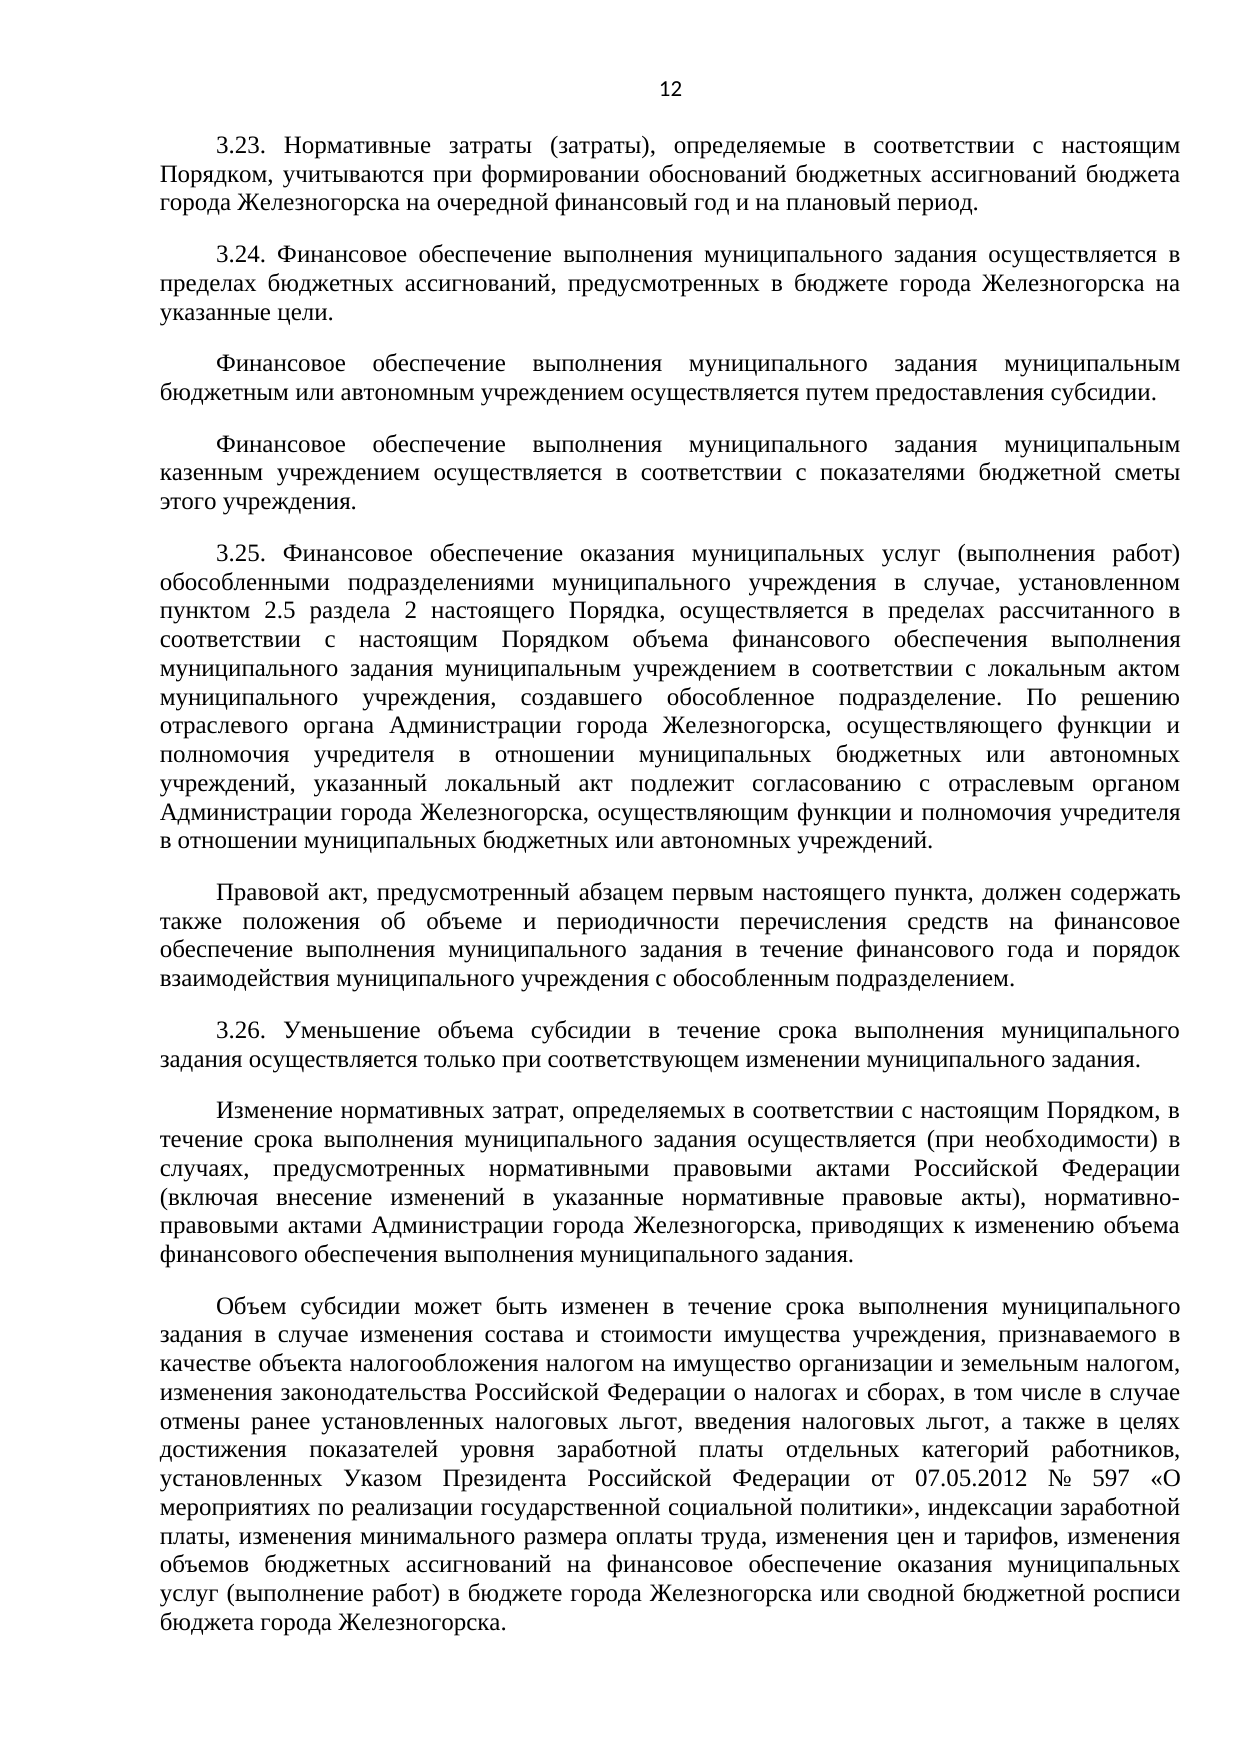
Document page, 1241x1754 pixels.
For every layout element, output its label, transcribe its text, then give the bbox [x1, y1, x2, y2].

text Правовой акт, предусмотренный абзацем первым настоящего пункта, должен содержать также положения об объеме и периодичности перечисления средств на финансовое обеспечение выполнения муниципального задания в течение финансового года и порядок взаимодействия муниципального учреждения с обособленным подразделением. [159, 877, 1181, 992]
text 3.23. Нормативные затраты (затраты), определяемые в соответствии с настоящим Порядком, учитываются при формировании обоснований бюджетных ассигнований бюджета города Железногорска на очередной финансовый год и на плановый период. [159, 130, 1181, 216]
text Финансовое обеспечение выполнения муниципального задания муниципальным бюджетным или автономным учреждением осуществляется путем предоставления субсидии. [159, 348, 1181, 406]
text 3.26. Уменьшение объема субсидии в течение срока выполнения муниципального задания осуществляется только при соответствующем изменении муниципального задания. [159, 1015, 1181, 1072]
text 3.25. Финансовое обеспечение оказания муниципальных услуг (выполнения работ) обособленными подразделениями муниципального учреждения в случае, установленном пунктом 2.5 раздела 2 настоящего Порядка, осуществляется в пределах рассчитанного в соответствии с настоящим Порядком объема финансового обеспечения выполнения муниципального задания муниципальным учреждением в соответствии с локальным актом муниципального учреждения, создавшего обособленное подразделение. По решению отраслевого органа Администрации города Железногорска, осуществляющего функции и полномочия учредителя в отношении муниципальных бюджетных или автономных учреждений, указанный локальный акт подлежит согласованию с отраслевым органом Администрации города Железногорска, осуществляющим функции и полномочия учредителя в отношении муниципальных бюджетных или автономных учреждений. [159, 538, 1181, 854]
text Финансовое обеспечение выполнения муниципального задания муниципальным казенным учреждением осуществляется в соответствии с показателями бюджетной сметы этого учреждения. [159, 429, 1181, 515]
text Объем субсидии может быть изменен в течение срока выполнения муниципального задания в случае изменения состава и стоимости имущества учреждения, признаваемого в качестве объекта налогообложения налогом на имущество организации и земельным налогом, изменения законодательства Российской Федерации о налогах и сборах, в том числе в случае отмены ранее установленных налоговых льгот, введения налоговых льгот, а также в целях достижения показателей уровня заработной платы отдельных категорий работников, установленных Указом Президента Российской Федерации от 07.05.2012 № 597 «О мероприятиях по реализации государственной социальной политики», индексации заработной платы, изменения минимального размера оплаты труда, изменения цен и тарифов, изменения объемов бюджетных ассигнований на финансовое обеспечение оказания муниципальных услуг (выполнение работ) в бюджете города Железногорска или сводной бюджетной росписи бюджета города Железногорска. [159, 1291, 1181, 1636]
text 3.24. Финансовое обеспечение выполнения муниципального задания осуществляется в пределах бюджетных ассигнований, предусмотренных в бюджете города Железногорска на указанные цели. [159, 239, 1181, 325]
text Изменение нормативных затрат, определяемых в соответствии с настоящим Порядком, в течение срока выполнения муниципального задания осуществляется (при необходимости) в случаях, предусмотренных нормативными правовыми актами Российской Федерации (включая внесение изменений в указанные нормативные правовые акты), нормативно-правовыми актами Администрации города Железногорска, приводящих к изменению объема финансового обеспечения выполнения муниципального задания. [159, 1095, 1181, 1268]
